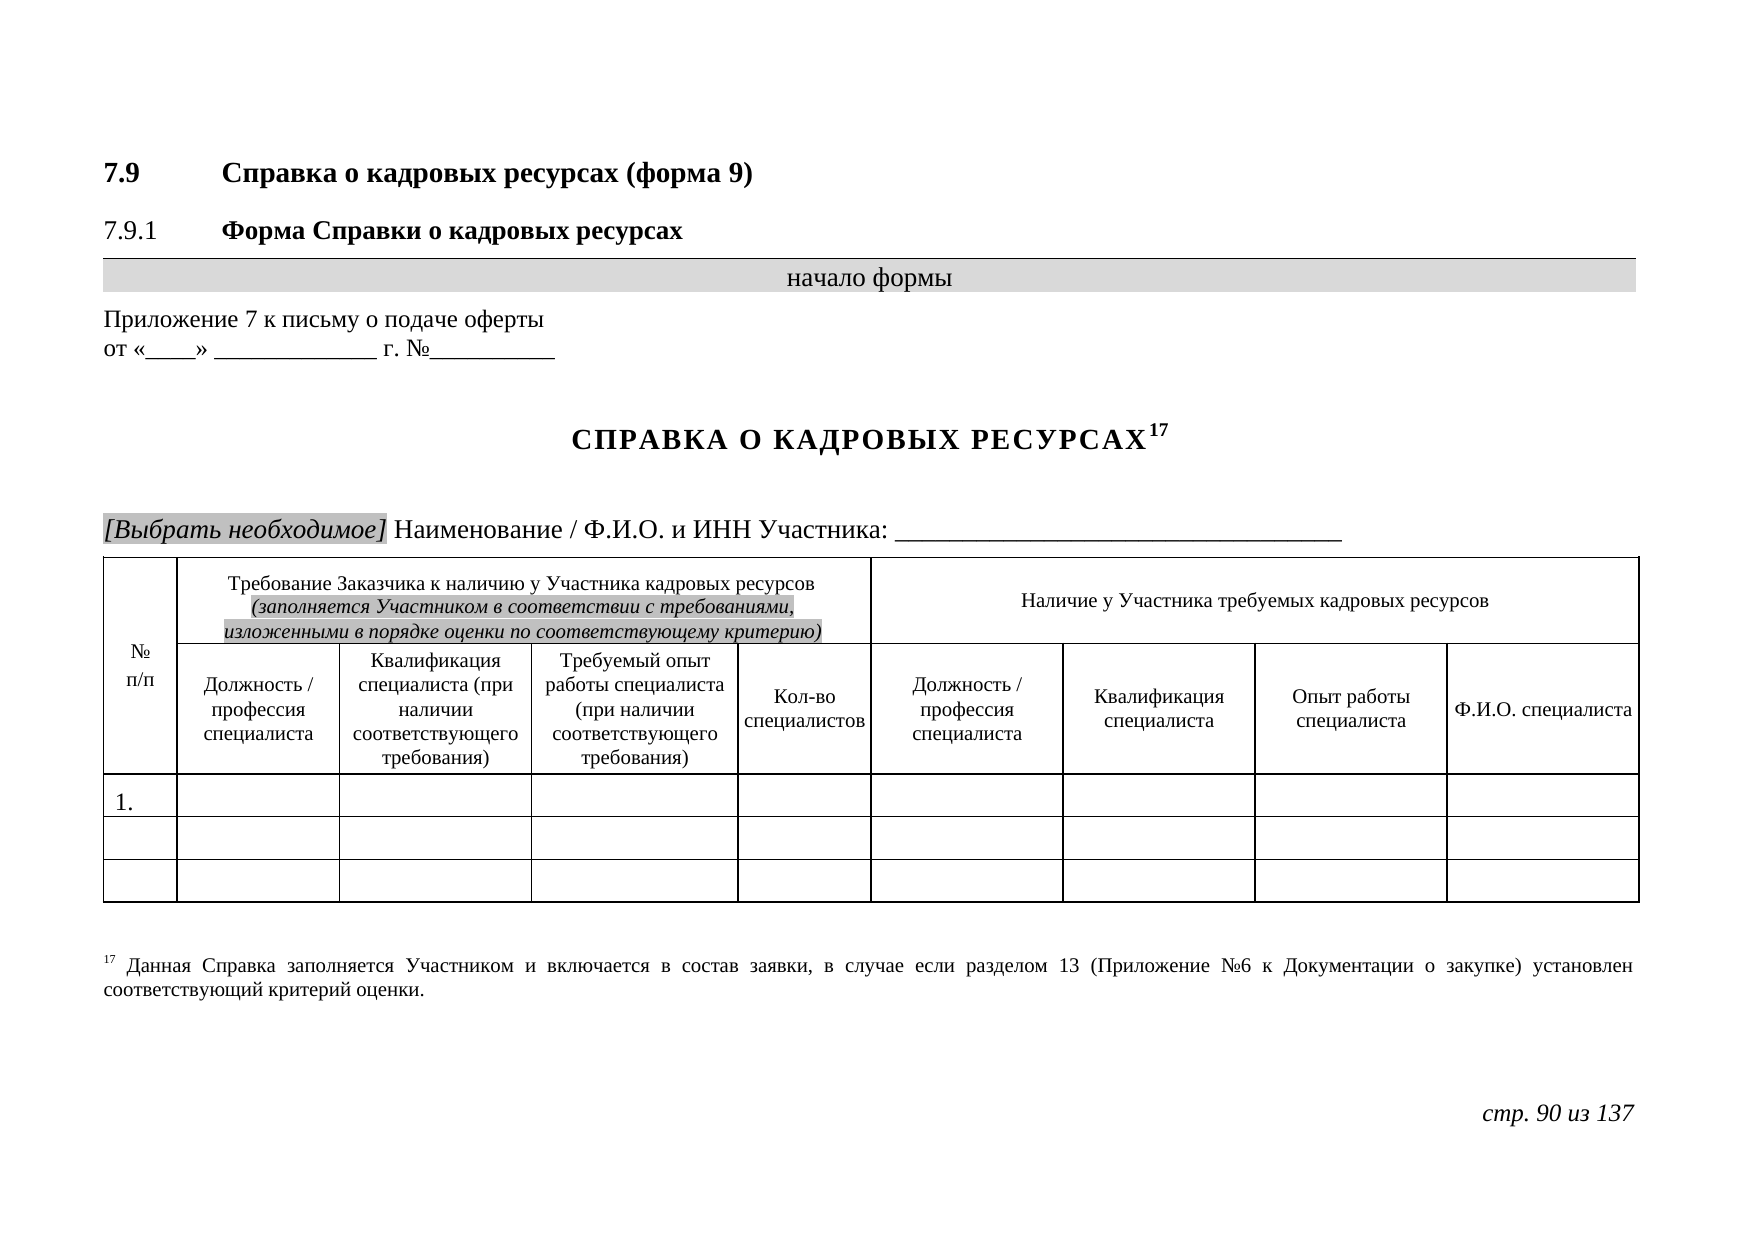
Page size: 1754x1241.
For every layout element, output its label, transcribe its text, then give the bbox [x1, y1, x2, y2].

table_cell [739, 860, 870, 901]
table_cell [104, 775, 176, 816]
table_cell [1064, 860, 1254, 901]
table_header Наличие у Участника требуемых кадровых ресурсов [872, 558, 1638, 643]
text [Выбрать необходимое] Наименование / Ф.И.О. и ИНН Участника: _________________________________ [387, 513, 1636, 544]
table_cell [104, 817, 176, 858]
table_cell [872, 775, 1062, 816]
table_cell [340, 775, 531, 816]
table_cell [532, 860, 737, 901]
table_cell [1064, 817, 1254, 858]
subtitle Справка о кадровых ресурсах (форма 9) [103, 156, 1636, 189]
table_cell [1448, 775, 1638, 816]
table_cell [178, 775, 339, 816]
table_cell [1448, 817, 1638, 858]
table_header № п/п [104, 558, 176, 773]
table_cell [1256, 860, 1446, 901]
table_cell Квалификация специалиста [1064, 644, 1254, 773]
table_cell Кол-во специалистов [739, 644, 870, 773]
table_cell [1064, 775, 1254, 816]
table_cell [178, 817, 339, 858]
table_cell [1256, 775, 1446, 816]
table_header Требование Заказчика к наличию у Участника кадровых ресурсов (заполняется Участником в соответствии с требованиями, изложенными в порядке оценки по соответствующему критерию) [178, 558, 870, 643]
table_cell [872, 860, 1062, 901]
table_cell [739, 775, 870, 816]
table_cell [340, 817, 531, 858]
table_cell [178, 860, 339, 901]
text Приложение 7 к письму о подаче оферты от «____» _____________ г. №__________ [103, 304, 1636, 362]
table_cell [1256, 817, 1446, 858]
table_cell [340, 860, 531, 901]
text Форма Справки о кадровых ресурсах [103, 214, 1636, 245]
table_cell Требуемый опыт работы специалиста (при наличии соответствующего требования) [532, 644, 737, 773]
table_cell Должность / профессия специалиста [178, 644, 339, 773]
text начало формы [103, 259, 1636, 292]
text Справка о кадровых ресурсах [103, 418, 1636, 457]
table_cell [532, 775, 737, 816]
table_cell [104, 860, 176, 901]
table_cell Квалификация специалиста (при наличии соответствующего требования) [340, 644, 531, 773]
table_cell Ф.И.О. специалиста [1448, 644, 1638, 773]
table_cell [739, 817, 870, 858]
table_cell [532, 817, 737, 858]
table_cell Опыт работы специалиста [1256, 644, 1446, 773]
table_cell [872, 817, 1062, 858]
table_cell Должность / профессия специалиста [872, 644, 1062, 773]
table_cell [1448, 860, 1638, 901]
